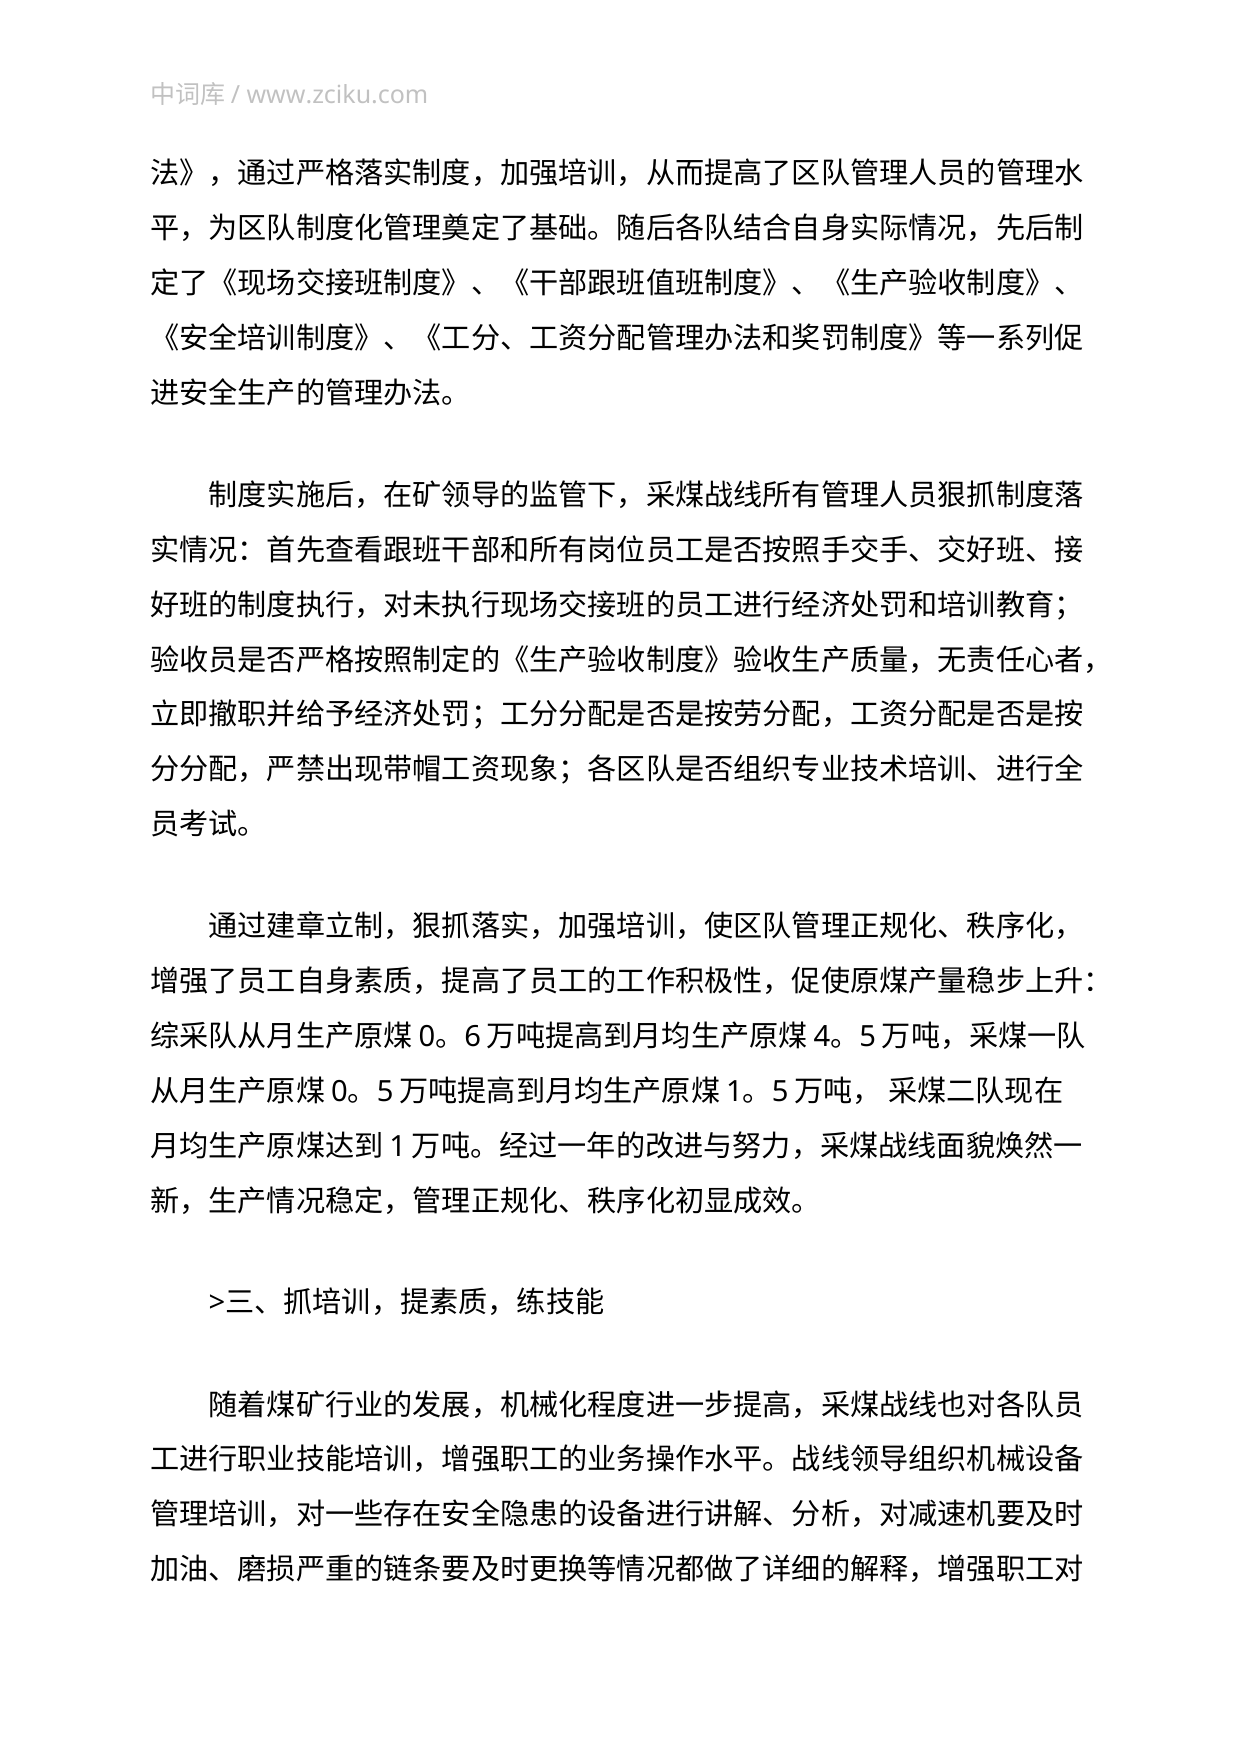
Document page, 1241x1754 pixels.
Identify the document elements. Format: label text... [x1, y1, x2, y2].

text 制度实施后，在矿领导的监管下，采煤战线所有管理人员狠抓制度落实情况：首先查看跟班干部和所有岗位员工是否按照手交手、交好班、接好班的制度执行，对未执行现场交接班的员工进行经济处罚和培训教育；验收员是否严格按照制定的《生产验收制度》验收生产质量，无责任心者，立即撤职并给予经济处罚；工分分配是否是按劳分配，工资分配是否是按分分配，严禁出现带帽工资现象；各区队是否组织专业技术培训、进行全员考试。 [150, 471, 1090, 843]
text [150, 1381, 1090, 1588]
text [150, 150, 1090, 412]
text 通过建章立制，狠抓落实，加强培训，使区队管理正规化、秩序化，增强了员工自身素质，提高了员工的工作积极性，促使原煤产量稳步上升：综采队从月生产原煤0。6万吨提高到月均生产原煤4。5万吨，采煤一队从月生产原煤0。5万吨提高到月均生产原煤1。5万吨， 采煤二队现在月均生产原煤达到1万吨。经过一年的改进与努力，采煤战线面貌焕然一新，生产情况稳定，管理正规化、秩序化初显成效。 [150, 902, 1090, 1219]
text >三、抓培训，提素质，练技能 [150, 1279, 1090, 1321]
